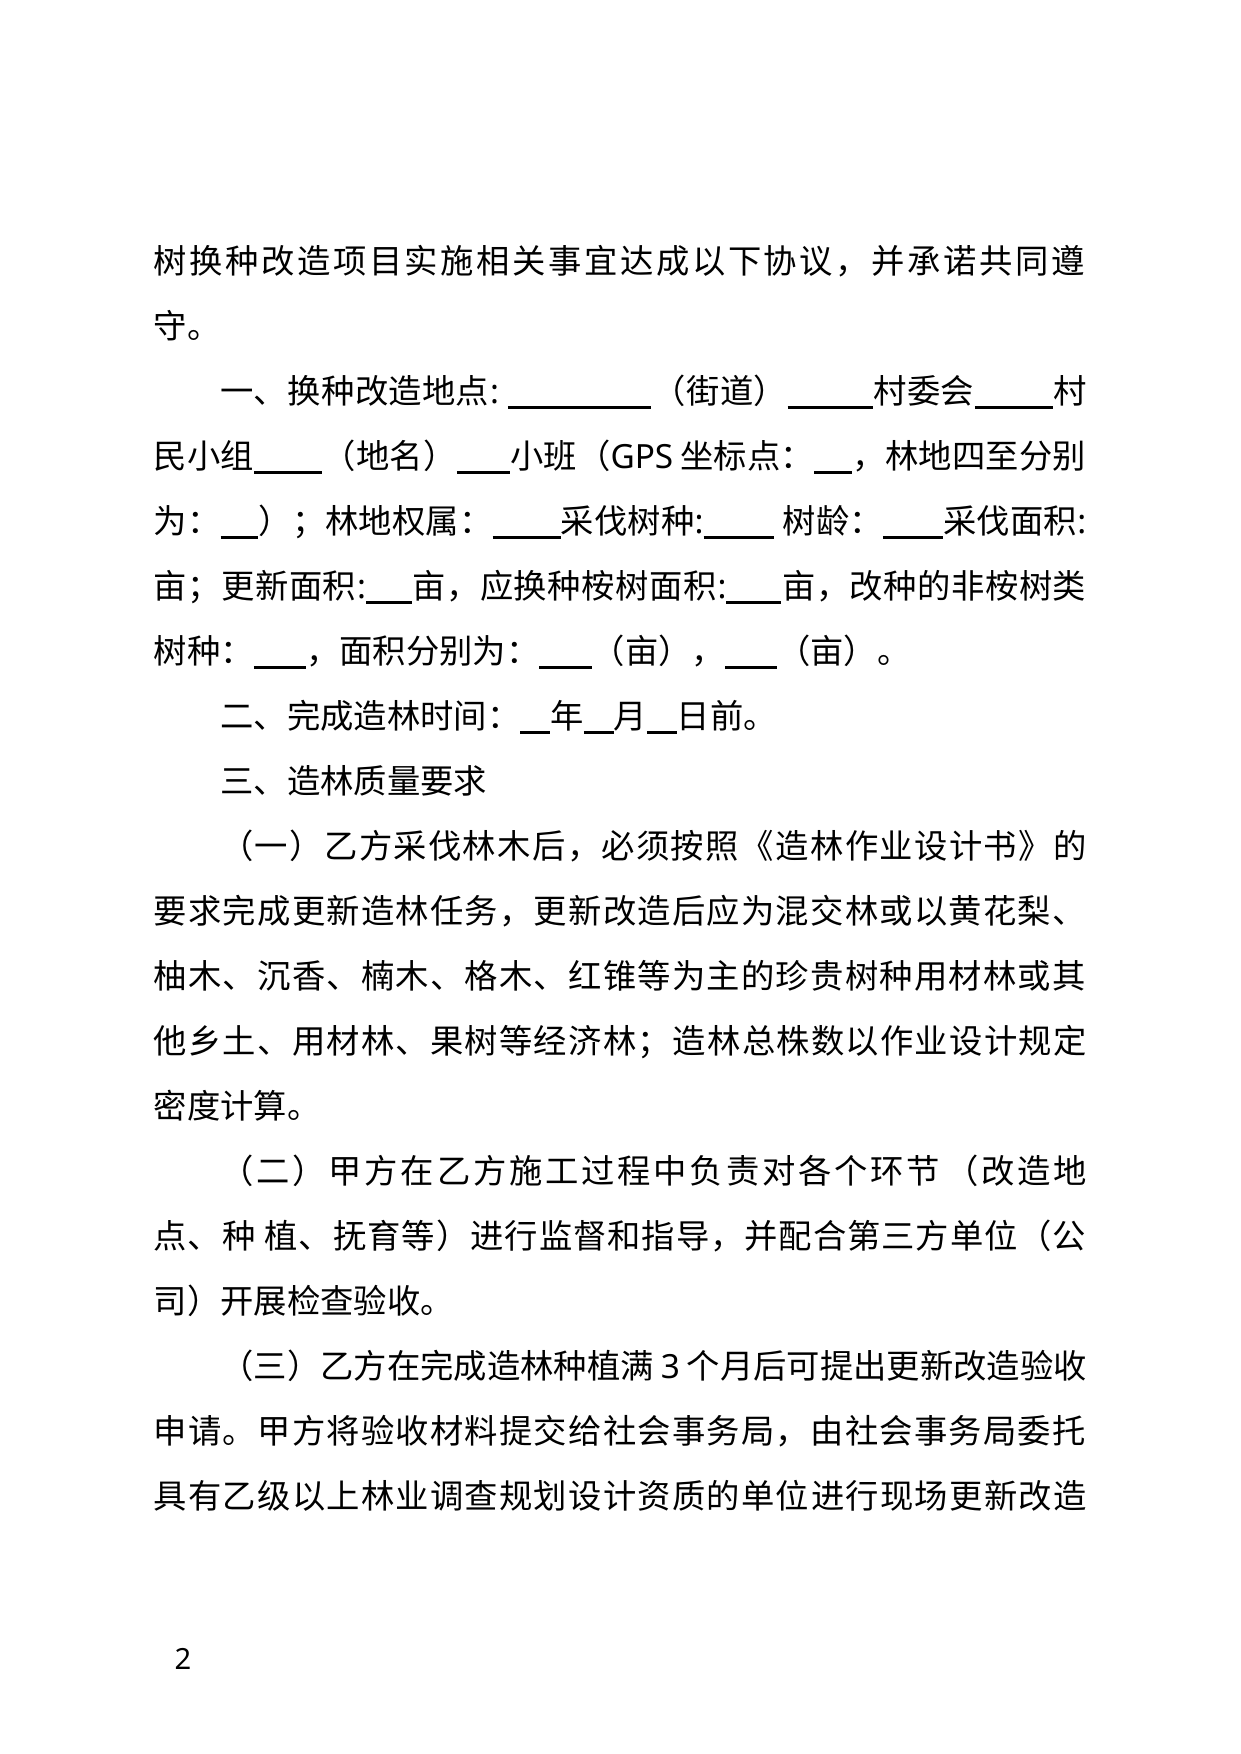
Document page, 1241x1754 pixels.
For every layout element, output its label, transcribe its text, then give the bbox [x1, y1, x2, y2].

text （一）乙方采伐林木后，必须按照《造林作业设计书》的要求完成更新造林任务，更新改造后应为混交林或以黄花梨、柚木、沉香、楠木、格木、红锥等为主的珍贵树种用材林或其他乡土、用材林、果树等经济林；造林总株数以作业设计规定密度计算。 [153, 812, 1087, 1137]
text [153, 227, 1087, 357]
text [153, 1332, 1087, 1527]
text 一、换种改造地点: （街道） 村委会 村民小组 （地名） 小班（GPS坐标点： ，林地四至分别为： ）；林地权属： 采伐树种: 树龄： 采伐面积: 亩；更新面积: 亩，应换种桉树面积: 亩，改种的非桉树类树种： ，面积分别为： （亩）， （亩）。 [153, 357, 1087, 682]
text 二、完成造林时间： 年 月 日前。 [153, 682, 1087, 747]
text 三、造林质量要求 [153, 747, 1087, 812]
text （二）甲方在乙方施工过程中负责对各个环节（改造地点、种 植、抚育等）进行监督和指导，并配合第三方单位（公司）开展检查验收。 [153, 1137, 1087, 1332]
